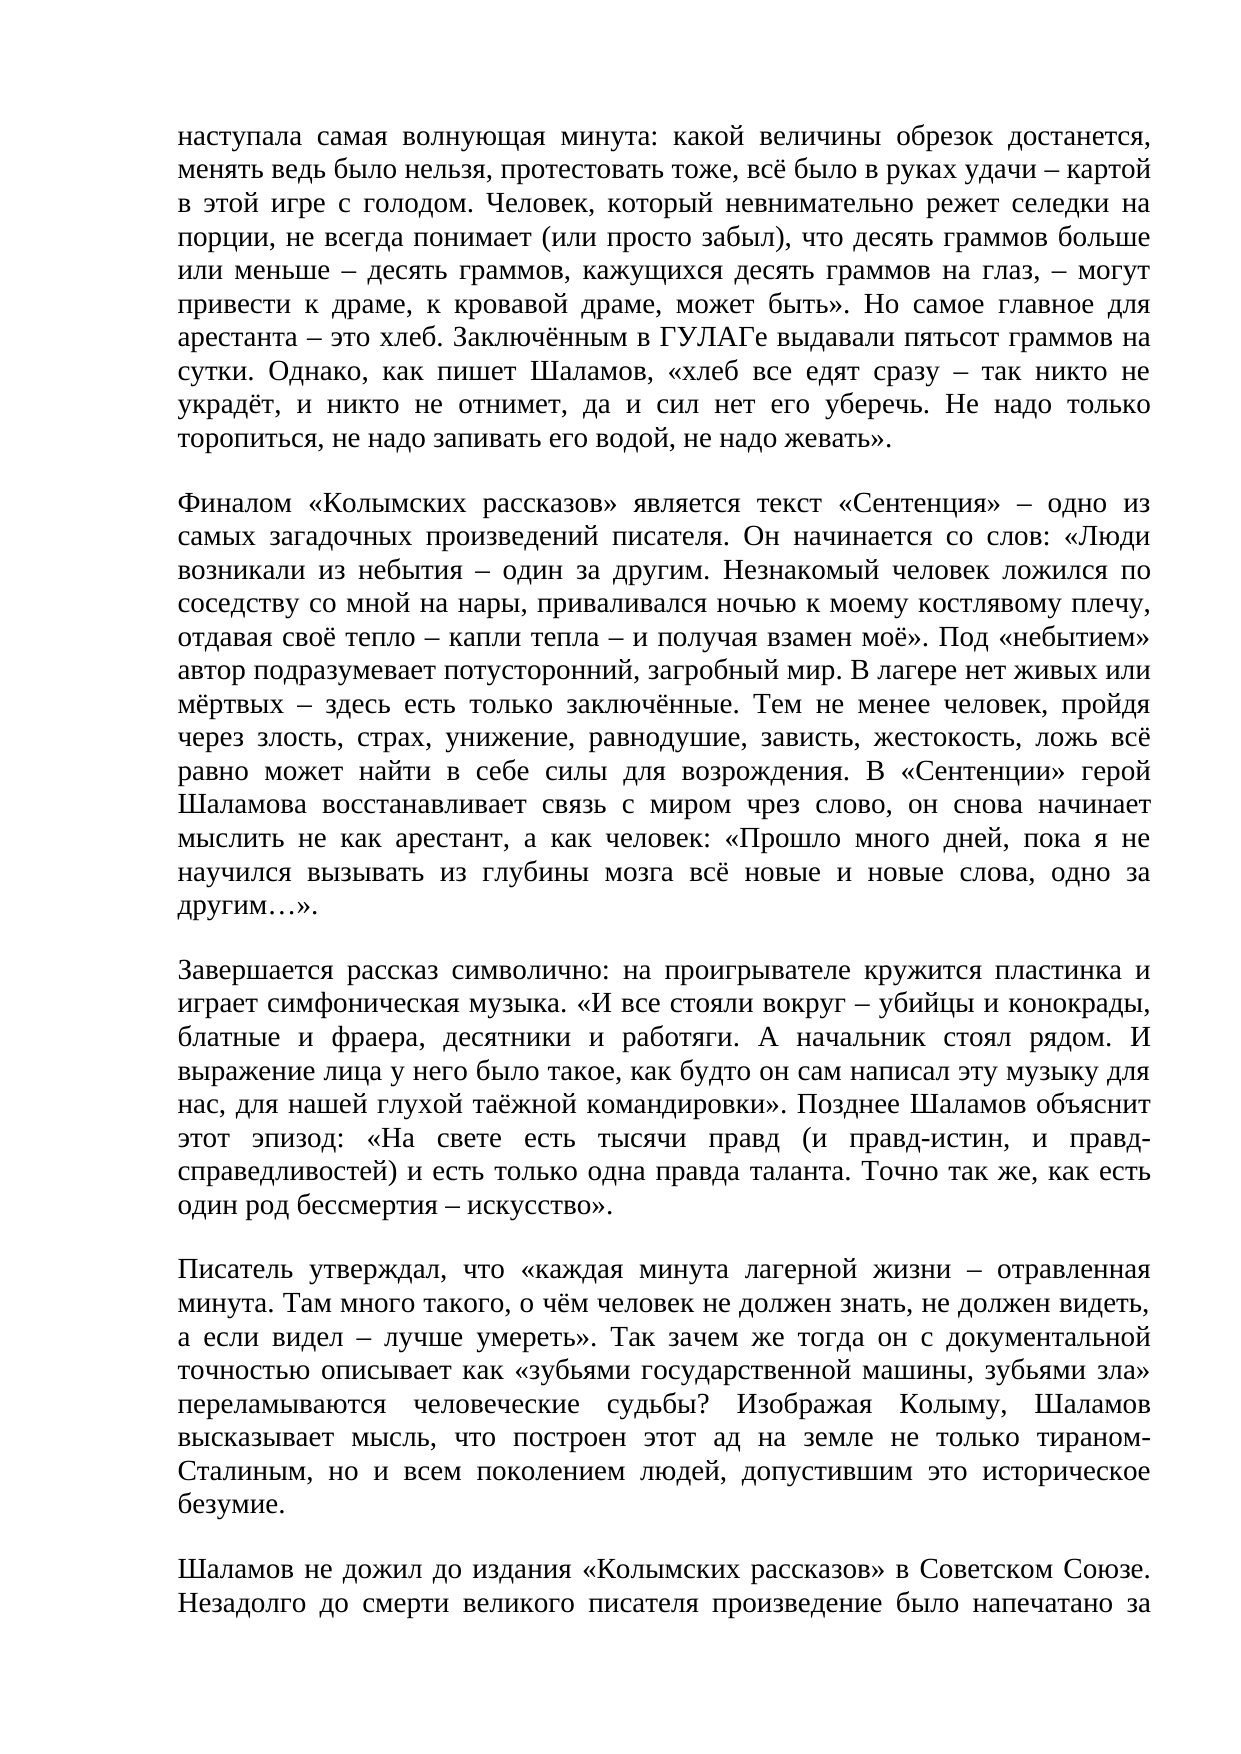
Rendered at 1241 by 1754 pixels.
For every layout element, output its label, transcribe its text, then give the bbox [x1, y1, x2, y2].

text Финалом «Колымских рассказов» является текст «Сентенция» – одно из самых загадочных произведений писателя. Он начинается со слов: «Люди возникали из небытия – один за другим. Незнакомый человек ложился по соседству со мной на нары, приваливался ночью к моему костлявому плечу, отдавая своё тепло – капли тепла – и получая взамен моё». Под «небытием» автор подразумевает потусторонний, загробный мир. В лагере нет живых или мёртвых – здесь есть только заключённые. Тем не менее человек, пройдя через злость, страх, унижение, равнодушие, зависть, жестокость, ложь всё равно может найти в себе силы для возрождения. В «Сентенции» герой Шаламова восстанавливает связь с миром чрез слово, он снова начинает мыслить не как арестант, а как человек: «Прошло много дней, пока я не научился вызывать из глубины мозга всё новые и новые слова, одно за другим…». [177, 485, 1152, 921]
text Завершается рассказ символично: на проигрывателе кружится пластинка и играет симфоническая музыка. «И все стояли вокруг – убийцы и конокрады, блатные и фраера, десятники и работяги. А начальник стоял рядом. И выражение лица у него было такое, как будто он сам написал эту музыку для нас, для нашей глухой таёжной командировки». Позднее Шаламов объяснит этот эпизод: «На свете есть тысячи правд (и правд-истин, и правд-справедливостей) и есть только одна правда таланта. Точно так же, как есть один род бессмертия – искусство». [177, 952, 1152, 1220]
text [177, 118, 1152, 453]
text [177, 1551, 1152, 1618]
text Писатель утверждал, что «каждая минута лагерной жизни – отравленная минута. Там много такого, о чём человек не должен знать, не должен видеть, а если видел – лучше умереть». Так зачем же тогда он с документальной точностью описывает как «зубьями государственной машины, зубьями зла» переламываются человеческие судьбы? Изображая Колыму, Шаламов высказывает мысль, что построен этот ад на земле не только тираном- Сталиным, но и всем поколением людей, допустившим это историческое безумие. [177, 1252, 1152, 1520]
